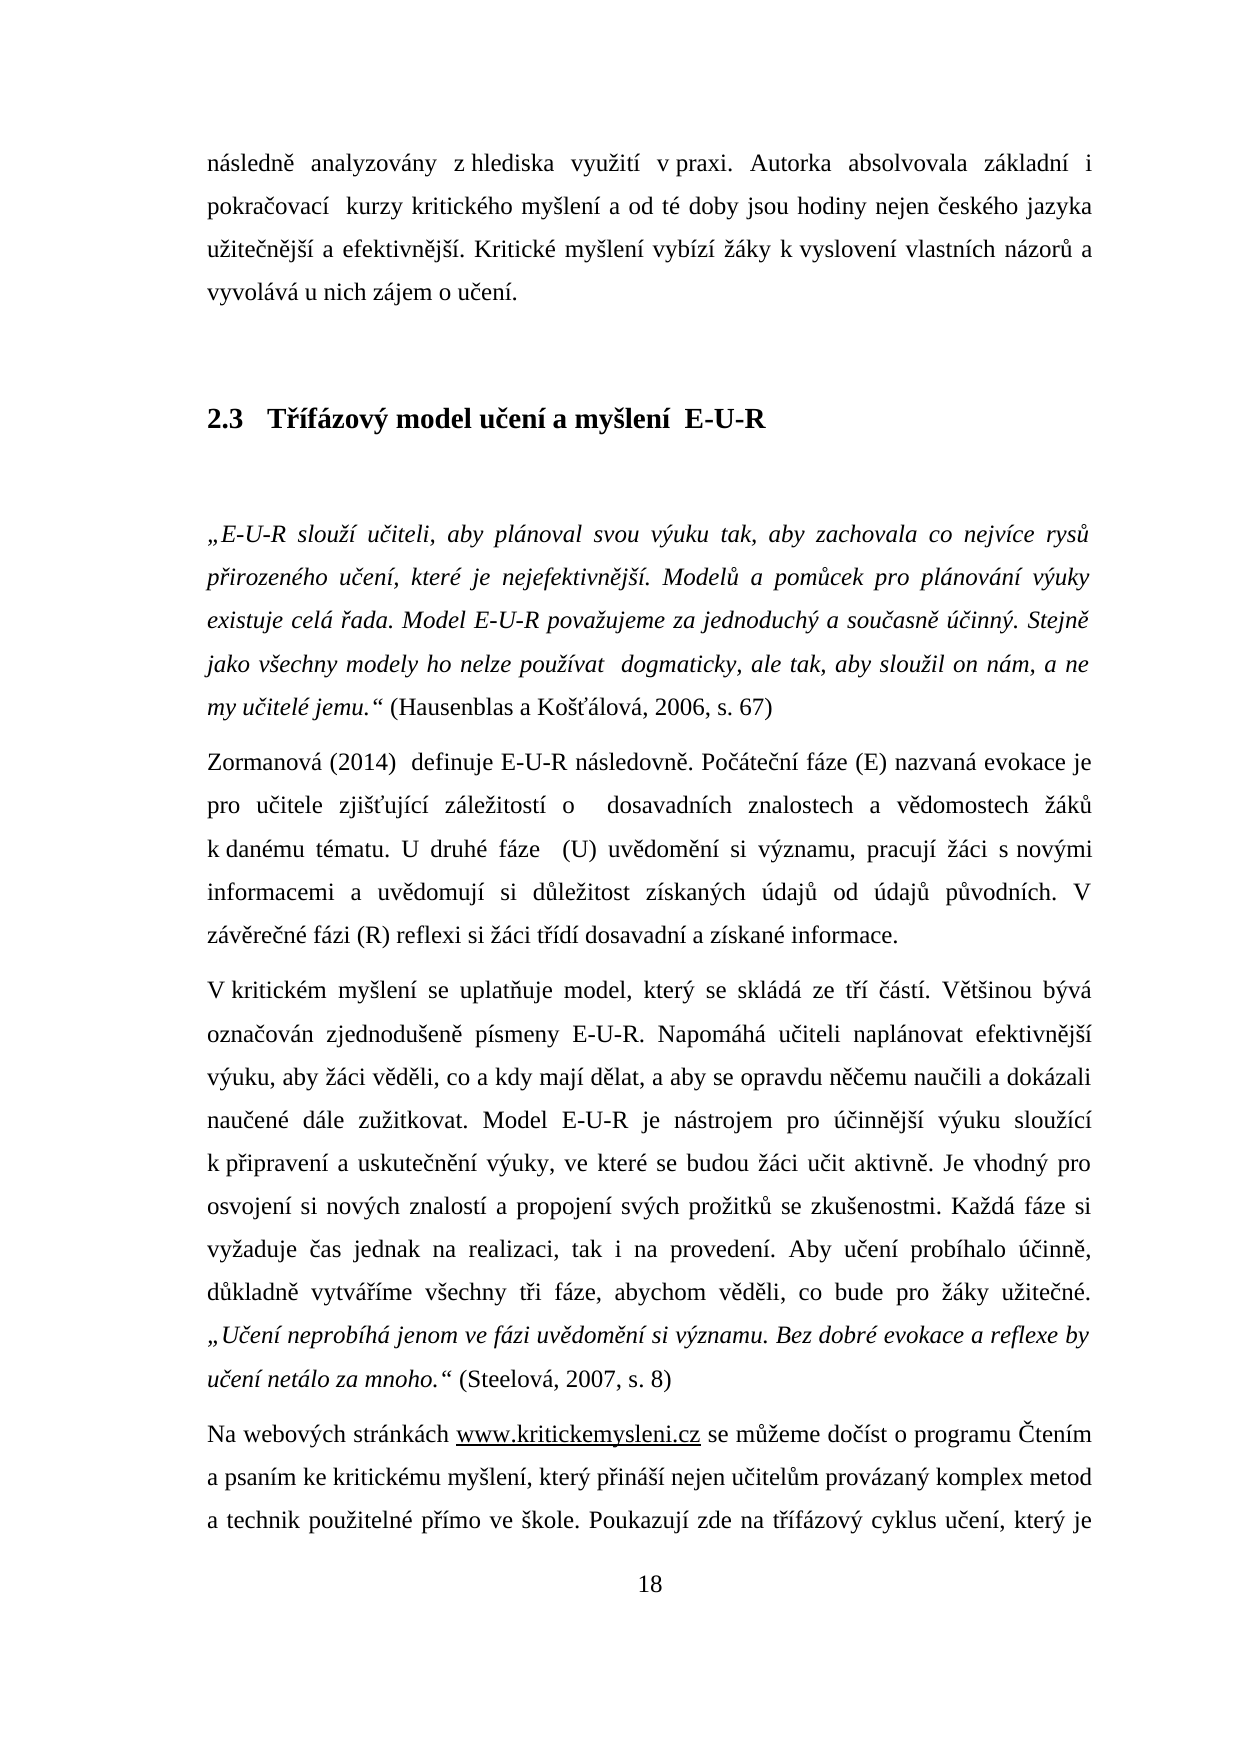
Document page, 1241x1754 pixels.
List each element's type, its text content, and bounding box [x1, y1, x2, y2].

subtitle Třífázový model učení a myšlení E-U-R [207, 401, 1092, 434]
text „E-U-R slouží učiteli, aby plánoval svou výuku tak, aby zachovala co nejvíce rysů přirozeného učení, které je nejefektivnější. Modelů a pomůcek pro plánování výuky existuje celá řada. Model E-U-R považujeme za jednoduchý a současně účinný. Stejně jako všechny modely ho nelze používat dogmaticky, ale tak, aby sloužil on nám, a ne my učitelé jemu.“ (Hausenblas a Košťálová, 2006, s. 67) [207, 519, 1092, 721]
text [207, 1419, 1092, 1534]
text V kritickém myšlení se uplatňuje model, který se skládá ze tří částí. Většinou bývá označován zjednodušeně písmeny E-U-R. Napomáhá učiteli naplánovat efektivnější výuku, aby žáci věděli, co a kdy mají dělat, a aby se opravdu něčemu naučili a dokázali naučené dále zužitkovat. Model E-U-R je nástrojem pro účinnější výuku sloužící k připravení a uskutečnění výuky, ve které se budou žáci učit aktivně. Je vhodný pro osvojení si nových znalostí a propojení svých prožitků se zkušenostmi. Každá fáze si vyžaduje čas jednak na realizaci, tak i na provedení. Aby učení probíhalo účinně, důkladně vytváříme všechny tři fáze, abychom věděli, co bude pro žáky užitečné. „Učení neprobíhá jenom ve fázi uvědomění si významu. Bez dobré evokace a reflexe by učení netálo za mnoho.“ (Steelová, 2007, s. 8) [207, 976, 1092, 1392]
text Zormanová (2014) definuje E-U-R následovně. Počáteční fáze (E) nazvaná evokace je pro učitele zjišťující záležitostí o dosavadních znalostech a vědomostech žáků k danému tématu. U druhé fáze (U) uvědomění si významu, pracují žáci s novými informacemi a uvědomují si důležitost získaných údajů od údajů původních. V závěrečné fázi (R) reflexi si žáci třídí dosavadní a získané informace. [207, 747, 1092, 949]
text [207, 148, 1092, 306]
